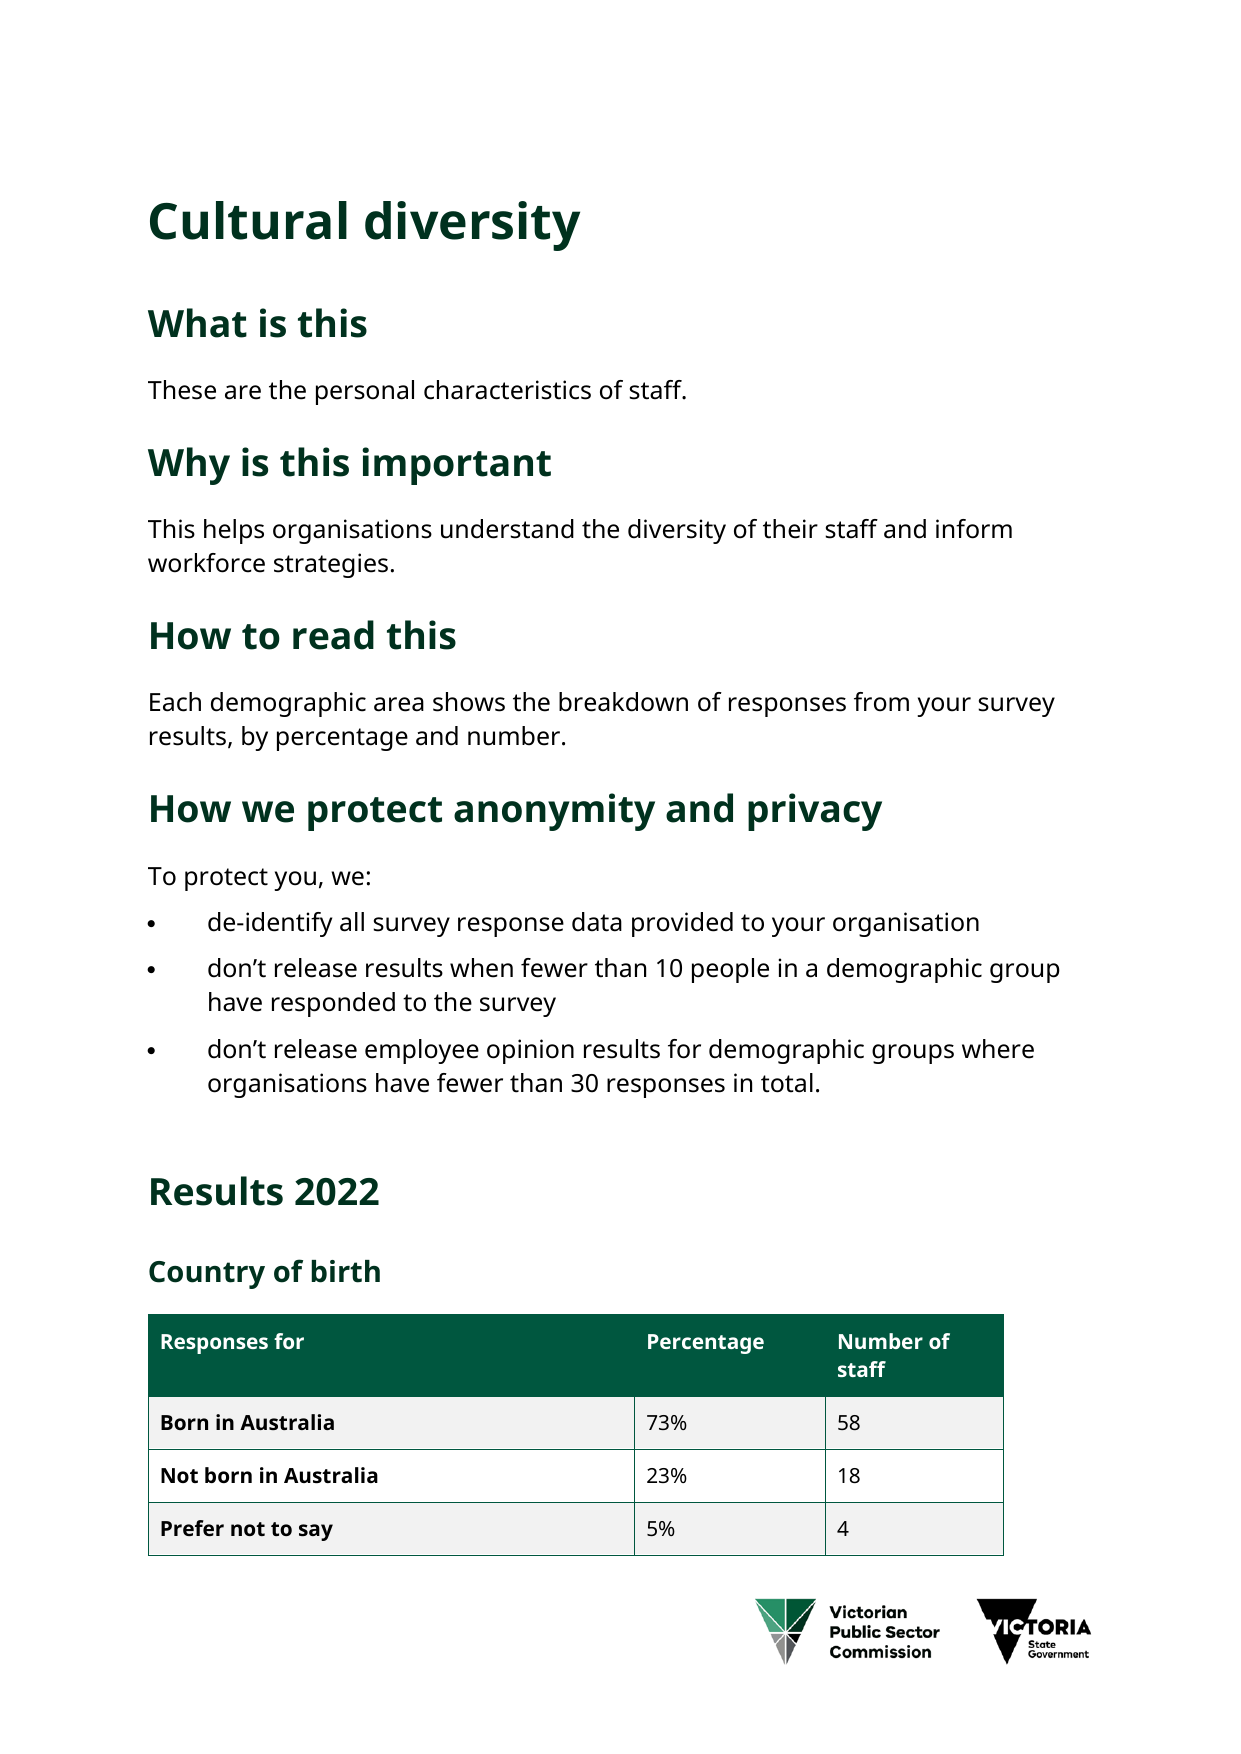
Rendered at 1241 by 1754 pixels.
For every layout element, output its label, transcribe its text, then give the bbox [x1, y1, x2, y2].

subtitle Country of birth [148, 1252, 1092, 1291]
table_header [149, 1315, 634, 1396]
subtitle Results 2022 [148, 1165, 1092, 1216]
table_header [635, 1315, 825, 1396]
subtitle What is this [148, 297, 1092, 348]
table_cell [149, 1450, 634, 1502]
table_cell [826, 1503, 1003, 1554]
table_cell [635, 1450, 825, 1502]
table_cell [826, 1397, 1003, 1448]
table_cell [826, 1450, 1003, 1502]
subtitle How to read this [148, 609, 1092, 660]
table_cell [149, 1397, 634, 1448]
list don’t release results when fewer than 10 people in a demographic group have responded to the survey [148, 951, 1092, 1019]
subtitle How we protect anonymity and privacy [148, 782, 1092, 833]
subtitle Cultural diversity [148, 186, 1092, 254]
subtitle Why is this important [148, 436, 1092, 487]
text Each demographic area shows the breakdown of responses from your survey results, by percentage and number. [148, 685, 1092, 753]
list de-identify all survey response data provided to your organisation [148, 904, 1092, 939]
list don’t release employee opinion results for demographic groups where organisations have fewer than 30 responses in total. [148, 1032, 1092, 1100]
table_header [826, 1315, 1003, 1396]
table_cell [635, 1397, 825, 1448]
text This helps organisations understand the diversity of their staff and inform workforce strategies. [148, 512, 1092, 580]
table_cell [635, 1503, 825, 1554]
text These are the personal characteristics of staff. [148, 373, 1092, 407]
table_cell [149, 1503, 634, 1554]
text To protect you, we: [148, 858, 1092, 892]
picture [754, 1598, 1093, 1666]
